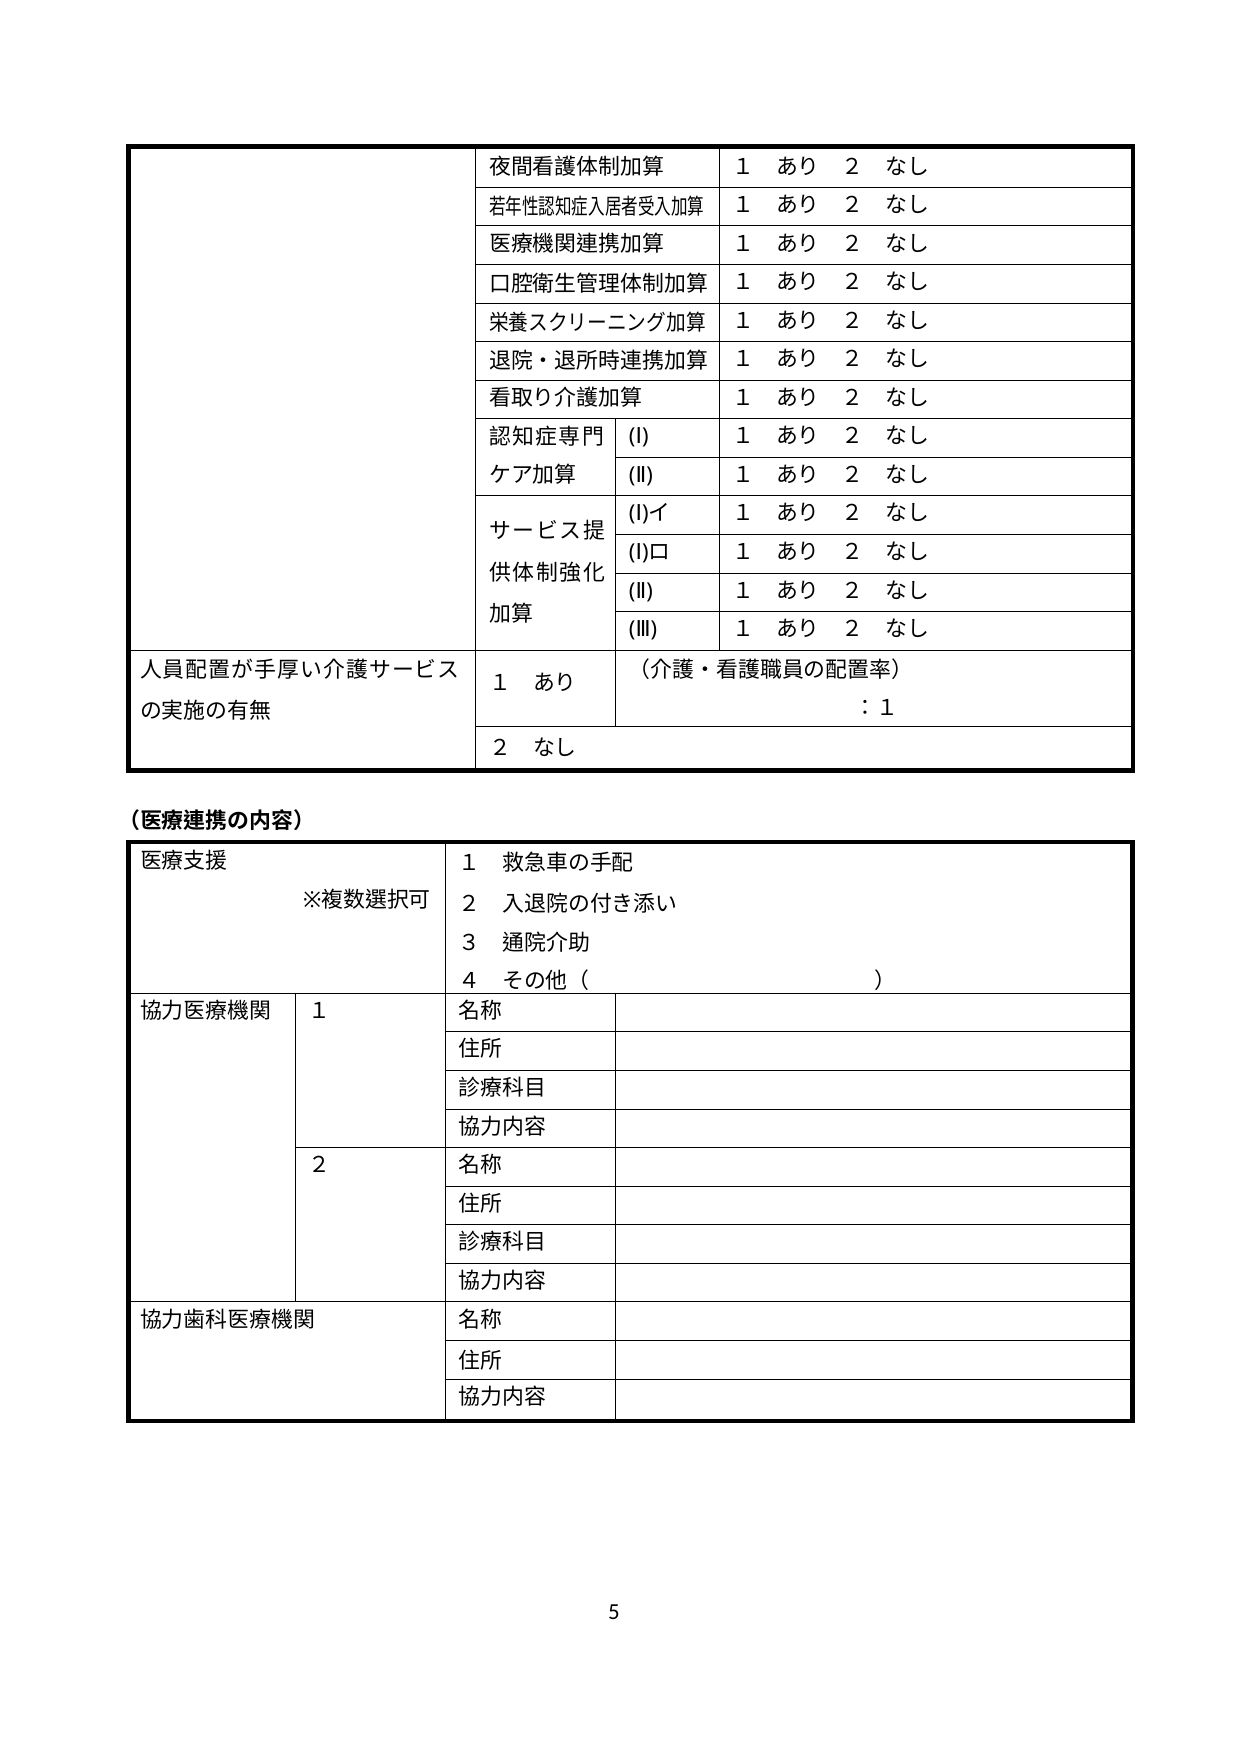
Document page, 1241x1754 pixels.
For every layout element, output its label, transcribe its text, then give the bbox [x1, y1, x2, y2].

table_cell 協力医療機関 [131, 994, 295, 1301]
table_cell １ あり ２ なし [720, 265, 1131, 302]
table_cell １ あり ２ なし [720, 612, 1131, 649]
table_cell [616, 1264, 1130, 1301]
table_cell 診療科目 [446, 1071, 615, 1108]
table_cell 協力歯科医療機関 [131, 1302, 445, 1419]
table_header １ あり ２ なし [720, 149, 1131, 187]
table_cell サービス提 供体制強化 加算 [476, 496, 615, 649]
table_cell １ あり ２ なし [720, 304, 1131, 341]
table_cell 住所 [446, 1187, 615, 1224]
table_cell １ あり ２ なし [720, 496, 1131, 534]
table_header １ 救急車の手配 ２ 入退院の付き添い ３ 通院介助 ４ その他（ ） [446, 844, 1130, 993]
table_cell １ あり ２ なし [720, 342, 1131, 379]
table_cell １ あり ２ なし [720, 535, 1131, 572]
table_cell ２ なし [476, 727, 1131, 768]
table_cell 住所 [446, 1032, 615, 1070]
table_cell ２ [296, 1148, 445, 1301]
table_cell 人員配置が手厚い介護サービス の実施の有無 [131, 651, 475, 768]
table_cell 診療科目 [446, 1225, 615, 1263]
table_cell 名称 [446, 1148, 615, 1186]
table_header [131, 149, 475, 649]
table_cell [616, 1148, 1130, 1186]
table_cell 退院・退所時連携加算 [476, 342, 719, 379]
table_cell 住所 [446, 1341, 615, 1378]
table_cell 看取り介護加算 [476, 381, 719, 418]
table_cell [616, 1341, 1130, 1378]
table_cell [616, 1187, 1130, 1224]
table_cell 協力内容 [446, 1380, 615, 1419]
table_cell 認知症専門 ケア加算 [476, 419, 615, 495]
table_cell １ あり ２ なし [720, 458, 1131, 495]
table_cell 名称 [446, 994, 615, 1031]
table_cell [616, 1225, 1130, 1263]
table_cell 名称 [446, 1302, 615, 1340]
table_header 夜間看護体制加算 [476, 149, 719, 187]
table_cell (Ⅰ)イ [616, 496, 719, 534]
table_cell [616, 1032, 1130, 1070]
table_cell １ あり ２ なし [720, 381, 1131, 418]
table_cell １ [296, 994, 445, 1147]
table_cell １ あり [476, 651, 615, 726]
table_cell 若年性認知症入居者受入加算 [476, 188, 719, 225]
table_cell 医療機関連携加算 [476, 226, 719, 264]
table_cell [616, 994, 1130, 1031]
table_cell (Ⅲ) [616, 612, 719, 649]
table_cell [616, 1302, 1130, 1340]
table_cell １ あり ２ なし [720, 574, 1131, 611]
table_cell １ あり ２ なし [720, 226, 1131, 264]
table_cell [616, 1110, 1130, 1147]
table_header 医療支援 ※複数選択可 [131, 844, 445, 993]
table_cell 協力内容 [446, 1264, 615, 1301]
text （医療連携の内容） [118, 800, 1155, 835]
table_cell [616, 1380, 1130, 1419]
table_cell （介護・看護職員の配置率） ：１ [616, 651, 1131, 726]
table_cell (Ⅱ) [616, 574, 719, 611]
table_cell (Ⅰ)ロ [616, 535, 719, 572]
table_cell 協力内容 [446, 1110, 615, 1147]
table_cell 口腔衛生管理体制加算 [476, 265, 719, 302]
table_cell 栄養スクリーニング加算 [476, 304, 719, 341]
table_cell １ あり ２ なし [720, 419, 1131, 457]
table_cell [616, 1071, 1130, 1108]
table_cell (Ⅱ) [616, 458, 719, 495]
table_cell １ あり ２ なし [720, 188, 1131, 225]
table_cell (Ⅰ) [616, 419, 719, 457]
